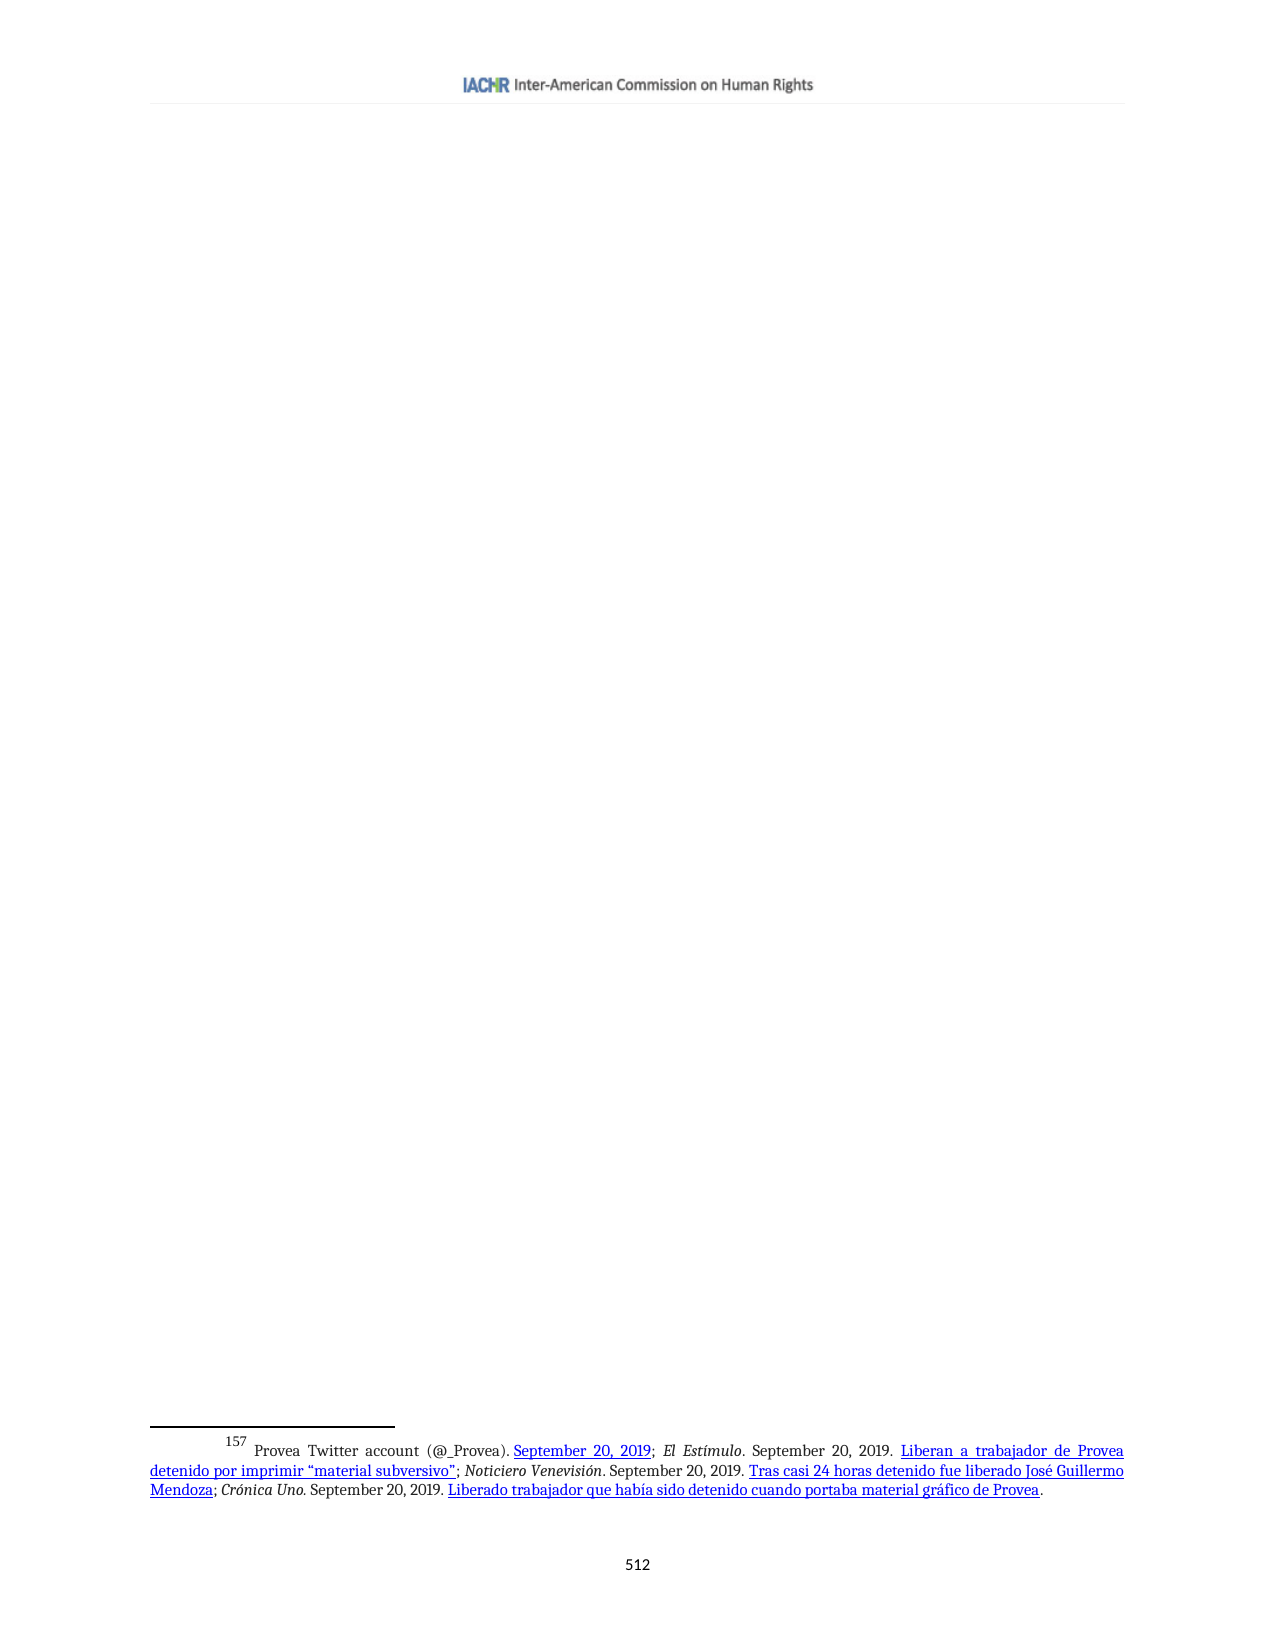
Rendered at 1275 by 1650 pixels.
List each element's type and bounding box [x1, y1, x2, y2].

picture [451, 75, 824, 95]
